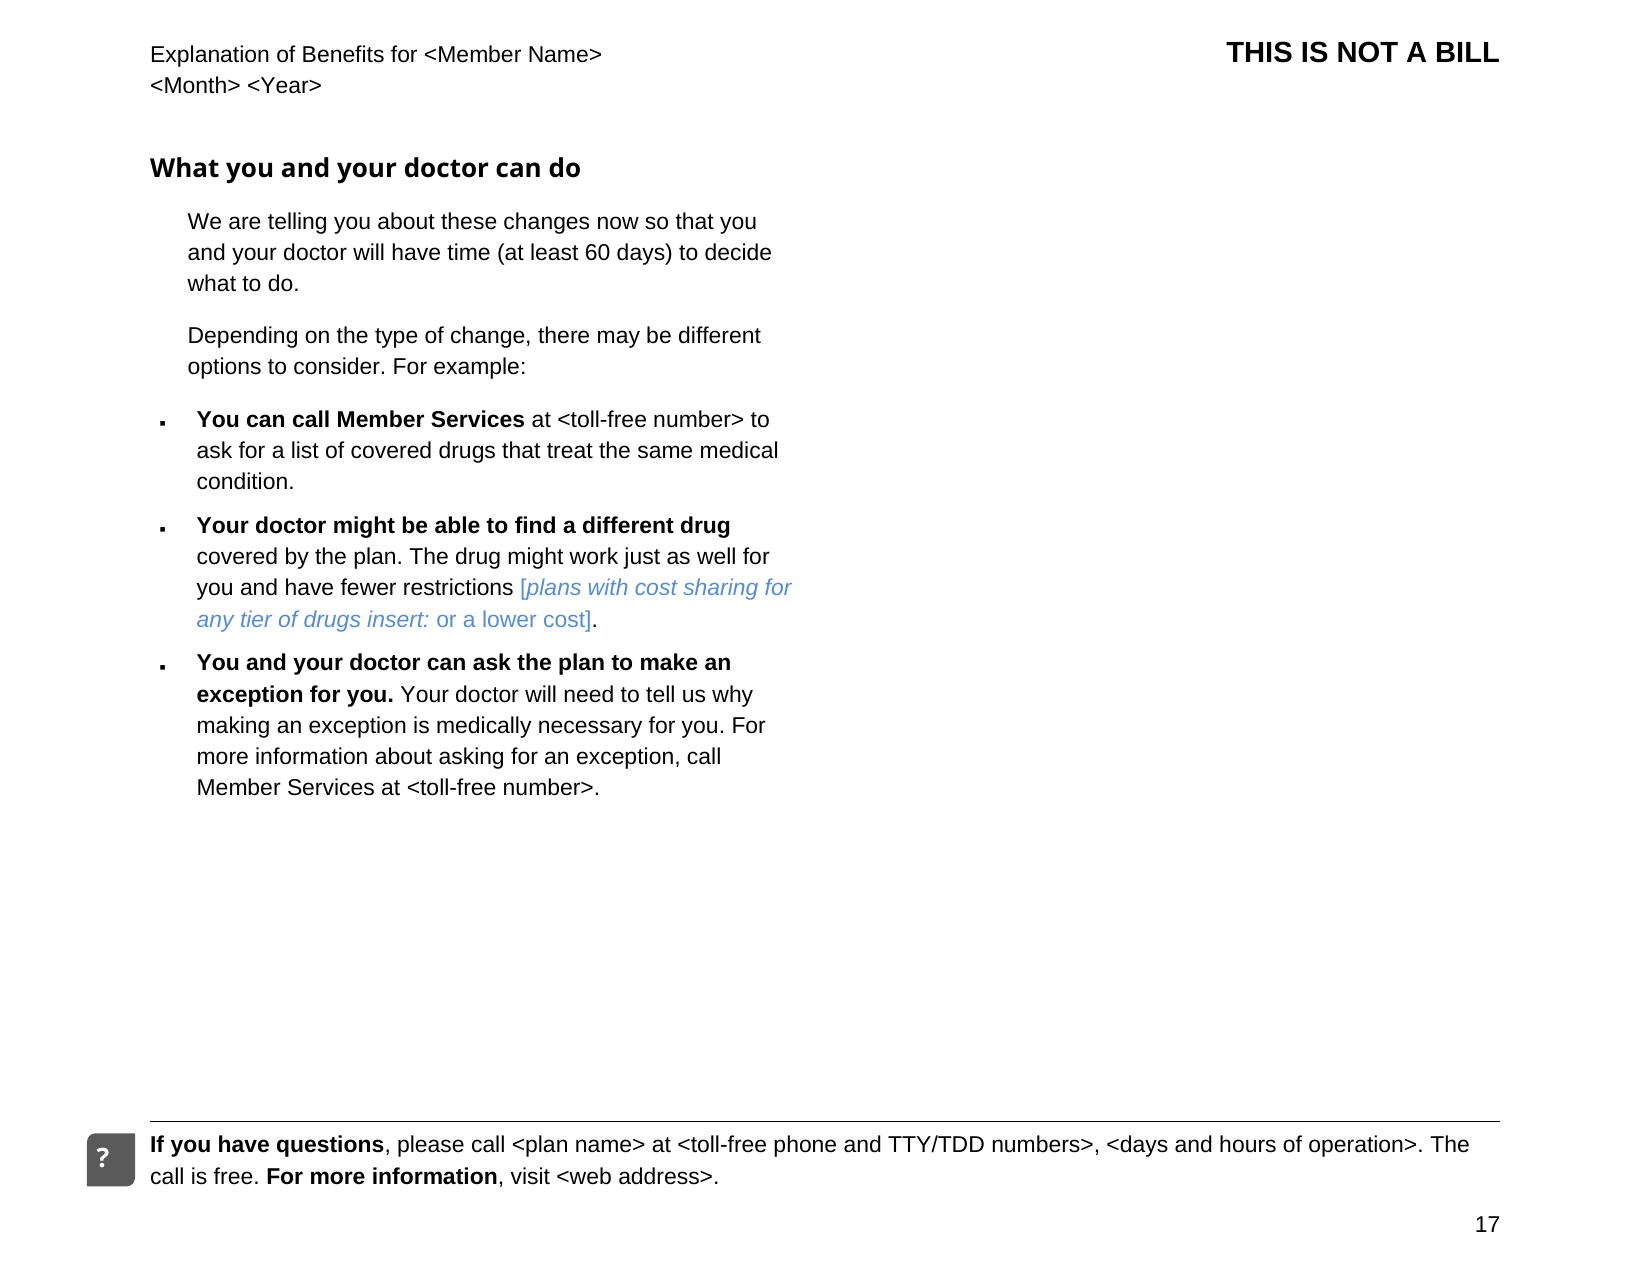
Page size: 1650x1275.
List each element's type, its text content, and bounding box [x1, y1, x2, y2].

list You and your doctor can ask the plan to make an exception for you. Your doctor will need to tell us why making an exception is medically necessary for you. For more information about asking for an exception, call Member Services at <toll-free number>. [159, 646, 795, 802]
text We are telling you about these changes now so that you and your doctor will have time (at least 60 days) to decide what to do. [187, 204, 795, 298]
text Depending on the type of change, there may be different options to consider. For example: [187, 319, 795, 381]
subtitle What you and your doctor can do [150, 152, 795, 183]
list Your doctor might be able to find a different drug covered by the plan. The drug might work just as well for you and have fewer restrictions [plans with cost sharing for any tier of drugs insert: or a lower cost]. [159, 508, 795, 633]
list You can call Member Services at <toll-free number> to ask for a list of covered drugs that treat the same medical condition. [159, 402, 795, 496]
